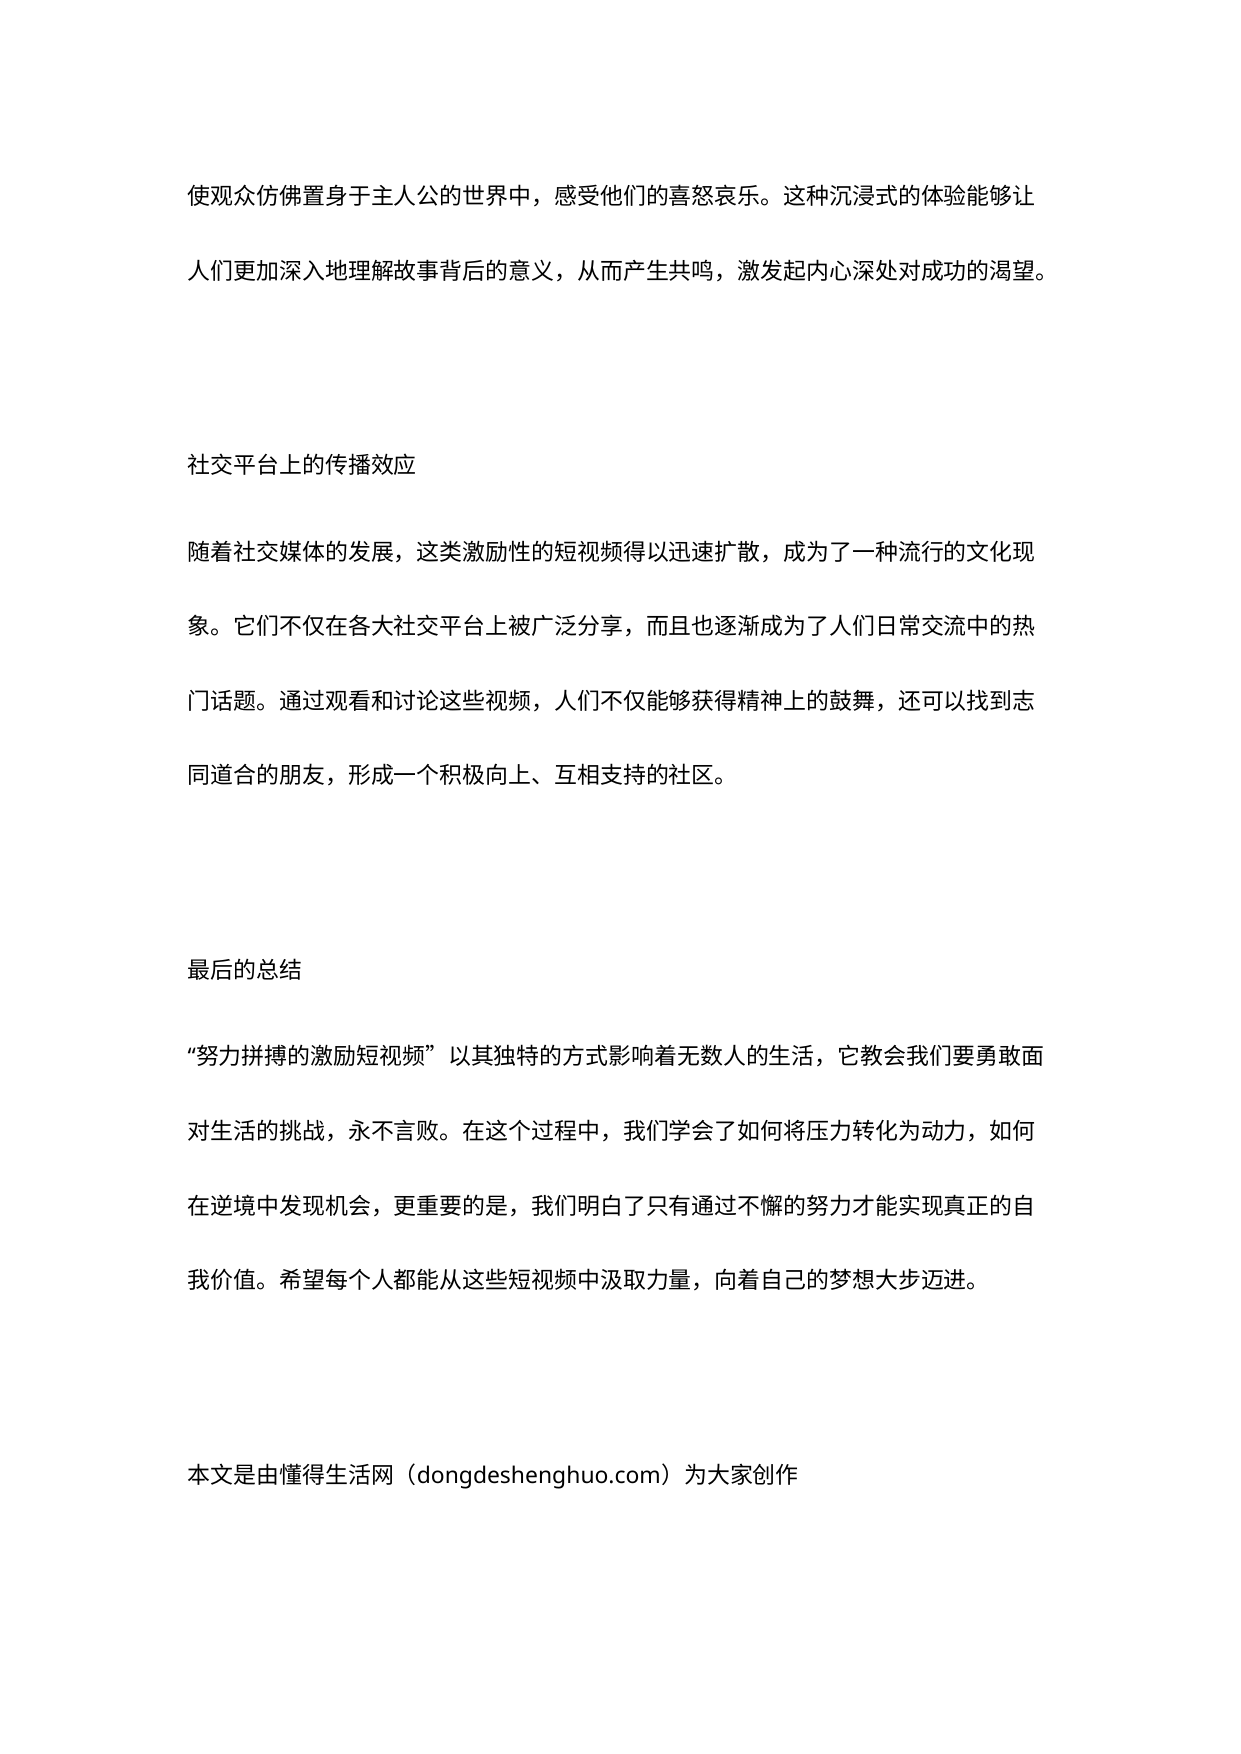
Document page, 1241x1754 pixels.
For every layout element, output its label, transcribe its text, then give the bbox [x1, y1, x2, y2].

text 随着社交媒体的发展，这类激励性的短视频得以迅速扩散，成为了一种流行的文化现象。它们不仅在各大社交平台上被广泛分享，而且也逐渐成为了人们日常交流中的热门话题。通过观看和讨论这些视频，人们不仅能够获得精神上的鼓舞，还可以找到志同道合的朋友，形成一个积极向上、互相支持的社区。 [187, 517, 1053, 807]
text 最后的总结 [187, 936, 1053, 1001]
text 本文是由懂得生活网（dongdeshenghuo.com）为大家创作 [187, 1441, 1053, 1506]
text “努力拼搏的激励短视频”以其独特的方式影响着无数人的生活，它教会我们要勇敢面对生活的挑战，永不言败。在这个过程中，我们学会了如何将压力转化为动力，如何在逆境中发现机会，更重要的是，我们明白了只有通过不懈的努力才能实现真正的自我价值。希望每个人都能从这些短视频中汲取力量，向着自己的梦想大步迈进。 [187, 1022, 1053, 1311]
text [187, 162, 1053, 302]
text 社交平台上的传播效应 [187, 431, 1053, 496]
